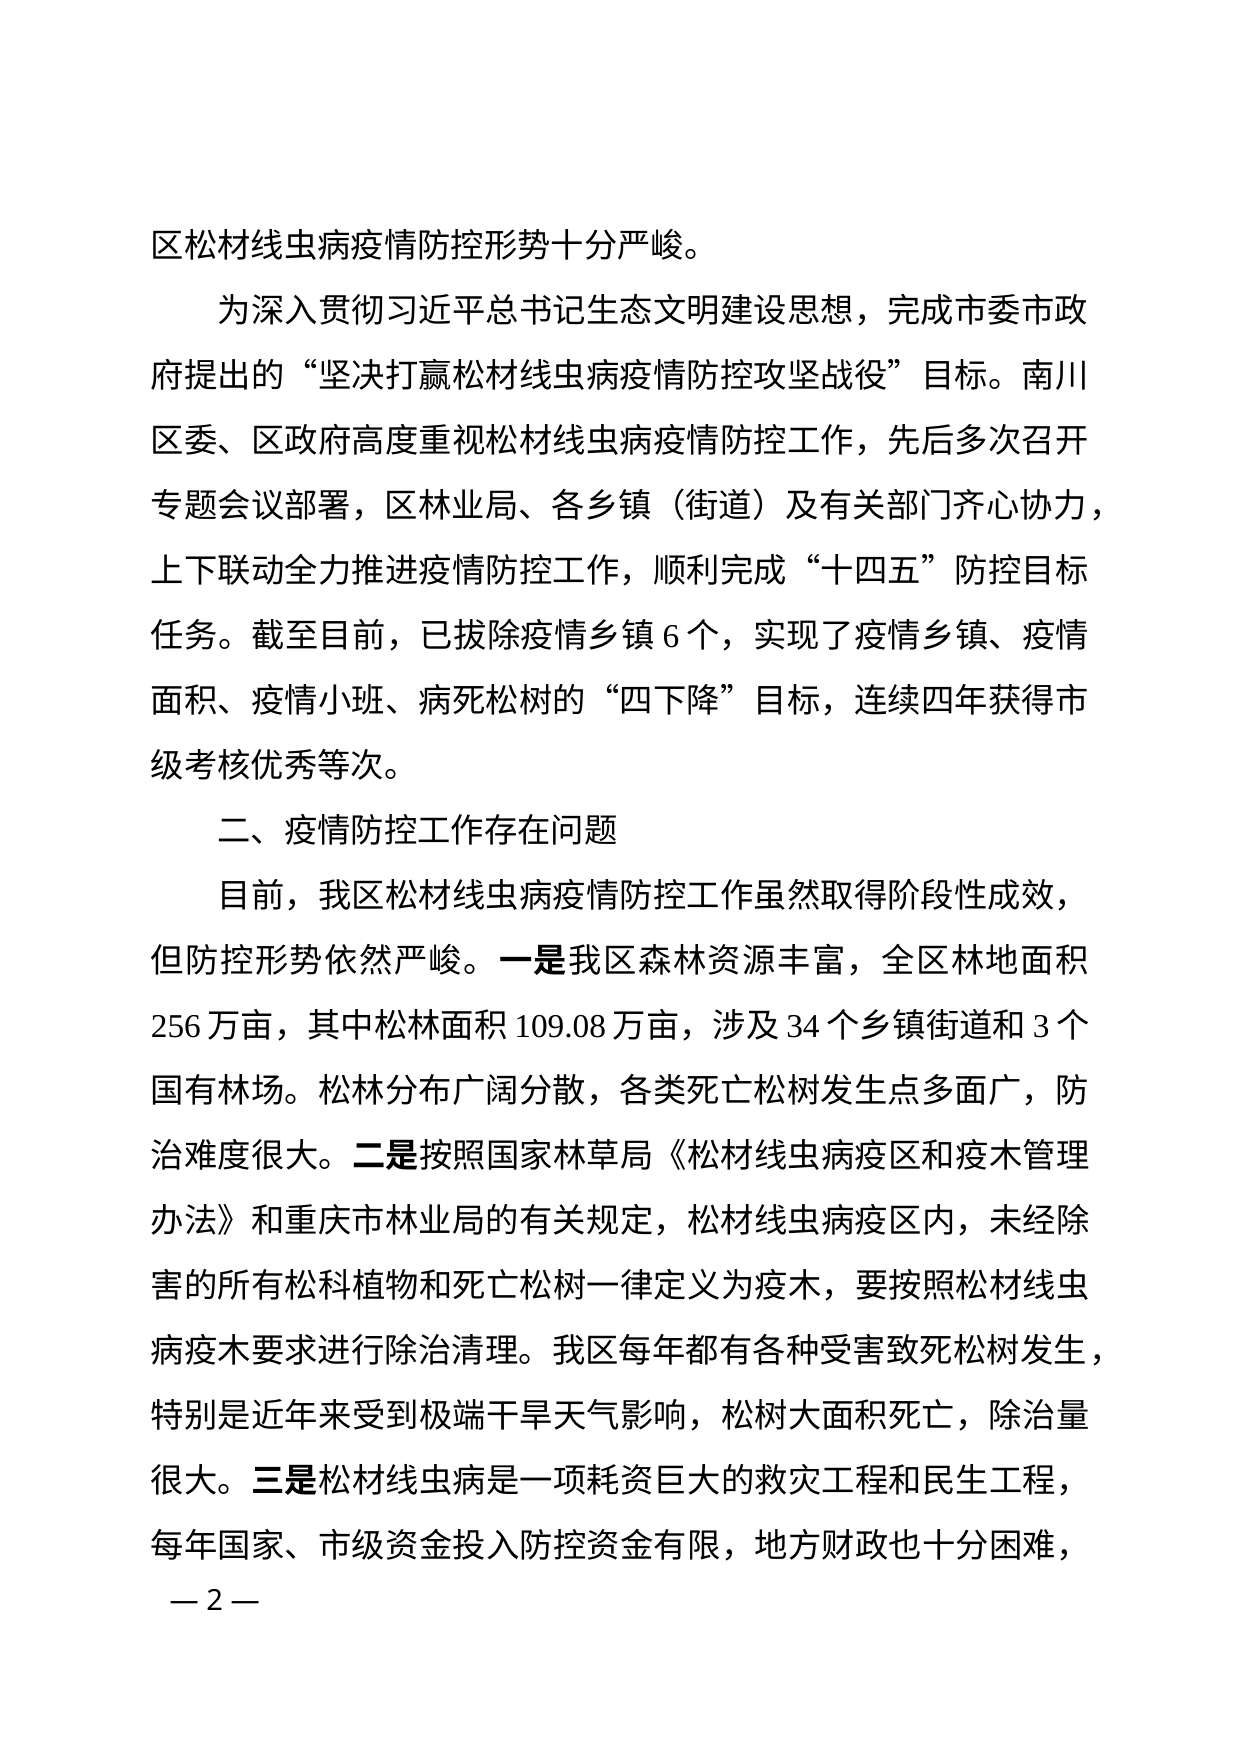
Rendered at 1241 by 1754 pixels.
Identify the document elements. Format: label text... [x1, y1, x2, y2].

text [151, 210, 1089, 275]
text 为深入贯彻习近平总书记生态文明建设思想，完成市委市政府提出的“坚决打赢松材线虫病疫情防控攻坚战役”目标。南川区委、区政府高度重视松材线虫病疫情防控工作，先后多次召开专题会议部署，区林业局、各乡镇（街道）及有关部门齐心协力，上下联动全力推进疫情防控工作，顺利完成“十四五”防控目标任务。截至目前，已拔除疫情乡镇6个，实现了疫情乡镇、疫情面积、疫情小班、病死松树的“四下降”目标，连续四年获得市级考核优秀等次。 [151, 275, 1089, 795]
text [151, 860, 1089, 1575]
text 二、疫情防控工作存在问题 [151, 795, 1089, 860]
